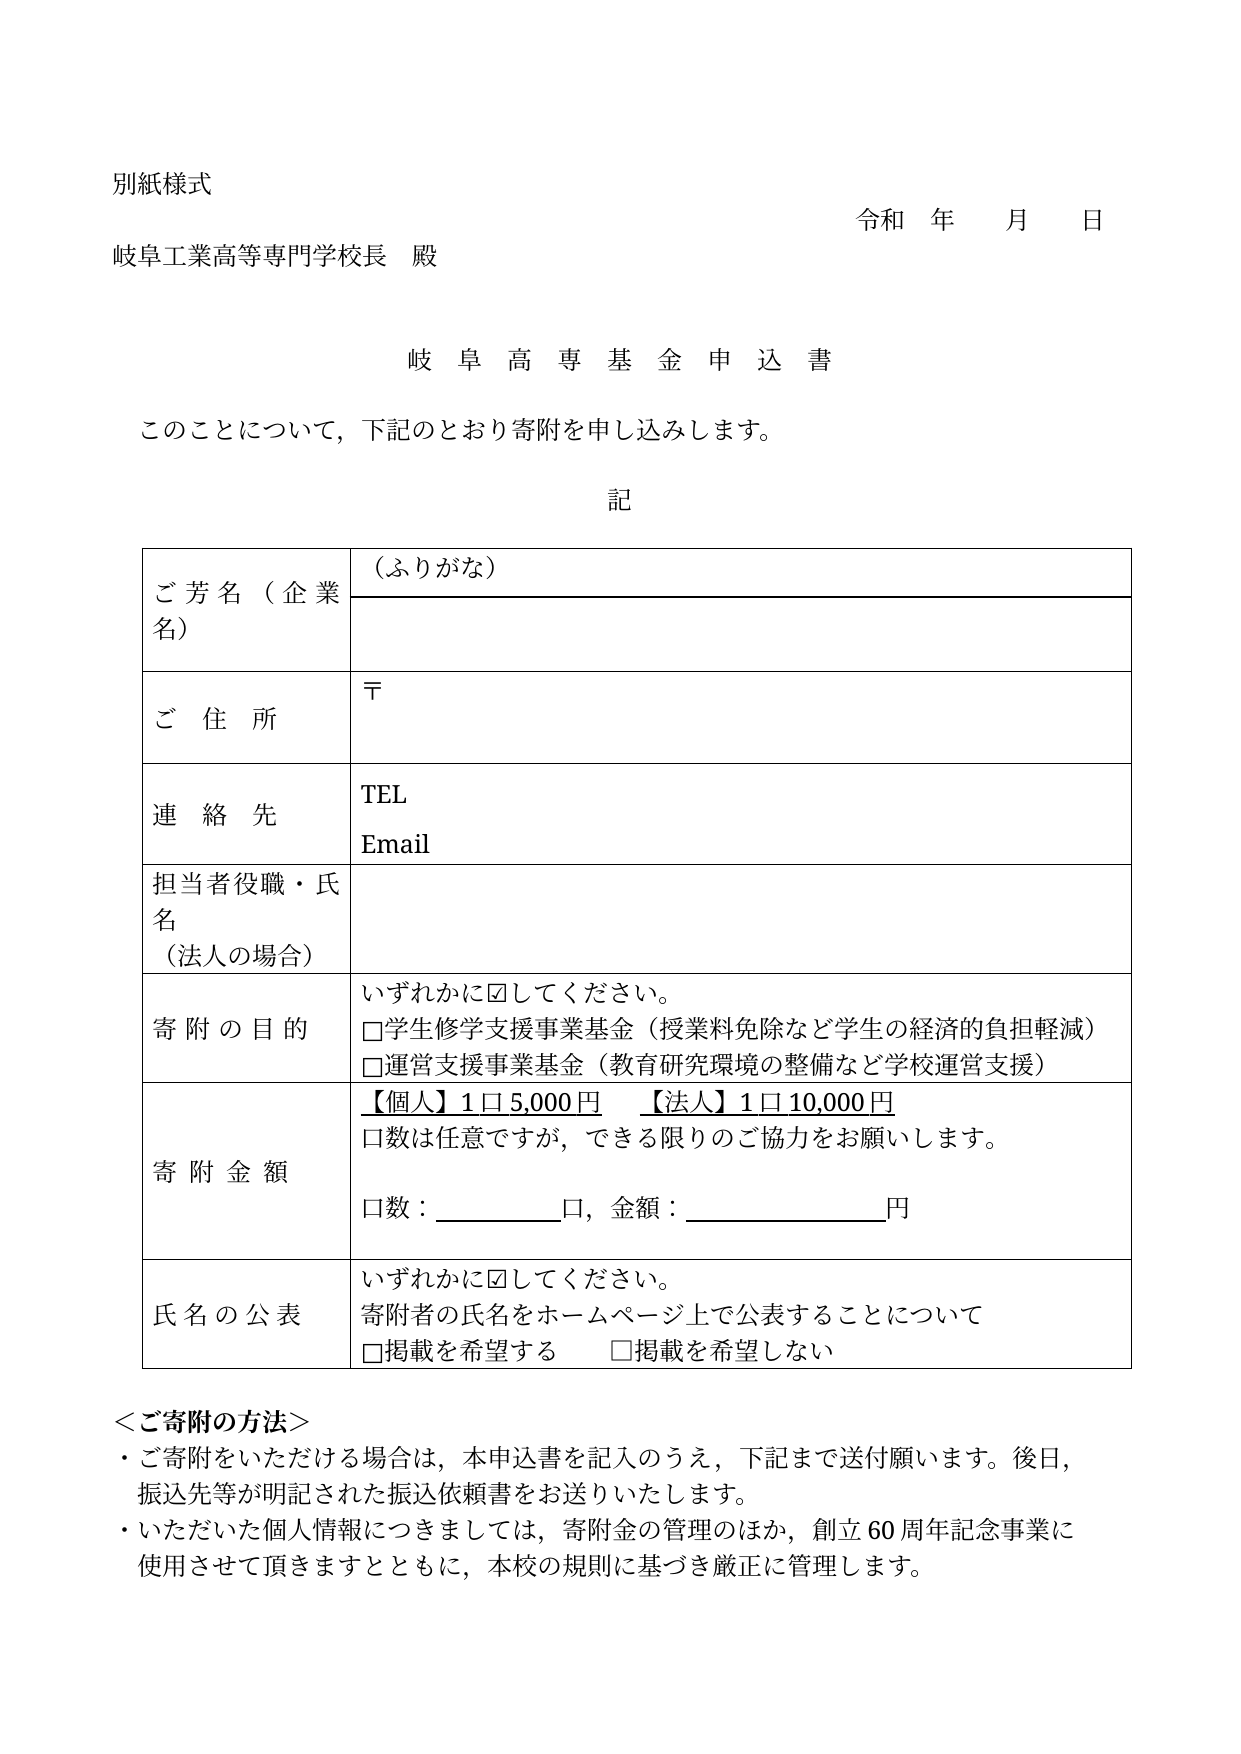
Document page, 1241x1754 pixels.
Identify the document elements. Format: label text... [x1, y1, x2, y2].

table_cell 氏名の公表 [143, 1260, 350, 1368]
table_cell [351, 865, 1131, 973]
text 岐 阜 高 専 基 金 申 込 書 [112, 340, 1128, 376]
table_cell いずれかに☑してください。 □学生修学支援事業基金（授業料免除など学生の経済的負担軽減） □運営支援事業基金（教育研究環境の整備など学校運営支援） [351, 974, 1131, 1082]
subtitle 記 [112, 480, 1128, 516]
table_cell TEL Email [351, 764, 1131, 864]
table_cell 担当者役職・氏名 （法人の場合） [143, 865, 350, 973]
text 使用させて頂きますとともに，本校の規則に基づき厳正に管理します。 [112, 1547, 1128, 1583]
text ・ご寄附をいただける場合は，本申込書を記入のうえ，下記まで送付願います。後日， [112, 1439, 1128, 1475]
text 振込先等が明記された振込依頼書をお送りいたします。 [112, 1475, 1128, 1511]
text 岐阜工業高等専門学校長 殿 [112, 236, 1128, 272]
text 令和 年 月 日 [112, 200, 1105, 236]
table_header （ふりがな） [351, 549, 1131, 596]
table_cell 寄附の目的 [143, 974, 350, 1082]
text ・いただいた個人情報につきましては，寄附金の管理のほか，創立60周年記念事業に [112, 1511, 1128, 1547]
table_cell 寄附金額 [143, 1083, 350, 1259]
table_cell [351, 598, 1131, 671]
table_cell 連絡先 [143, 764, 350, 864]
table_cell 【個人】1口5,000円 【法人】1口10,000円 口数は任意ですが，できる限りのご協力をお願いします。 口数： 口，金額： 円 [351, 1083, 1131, 1259]
table_header ご芳名（企業名） [143, 549, 350, 671]
table_cell ご住所 [143, 672, 350, 763]
table_cell いずれかに☑してください。 寄附者の氏名をホームページ上で公表することについて □掲載を希望する □掲載を希望しない [351, 1260, 1131, 1368]
text このことについて，下記のとおり寄附を申し込みします。 [112, 410, 1128, 446]
table_cell 〒 [351, 672, 1131, 763]
text ＜ご寄附の方法＞ [112, 1403, 1128, 1439]
text 別紙様式 [112, 164, 1128, 200]
